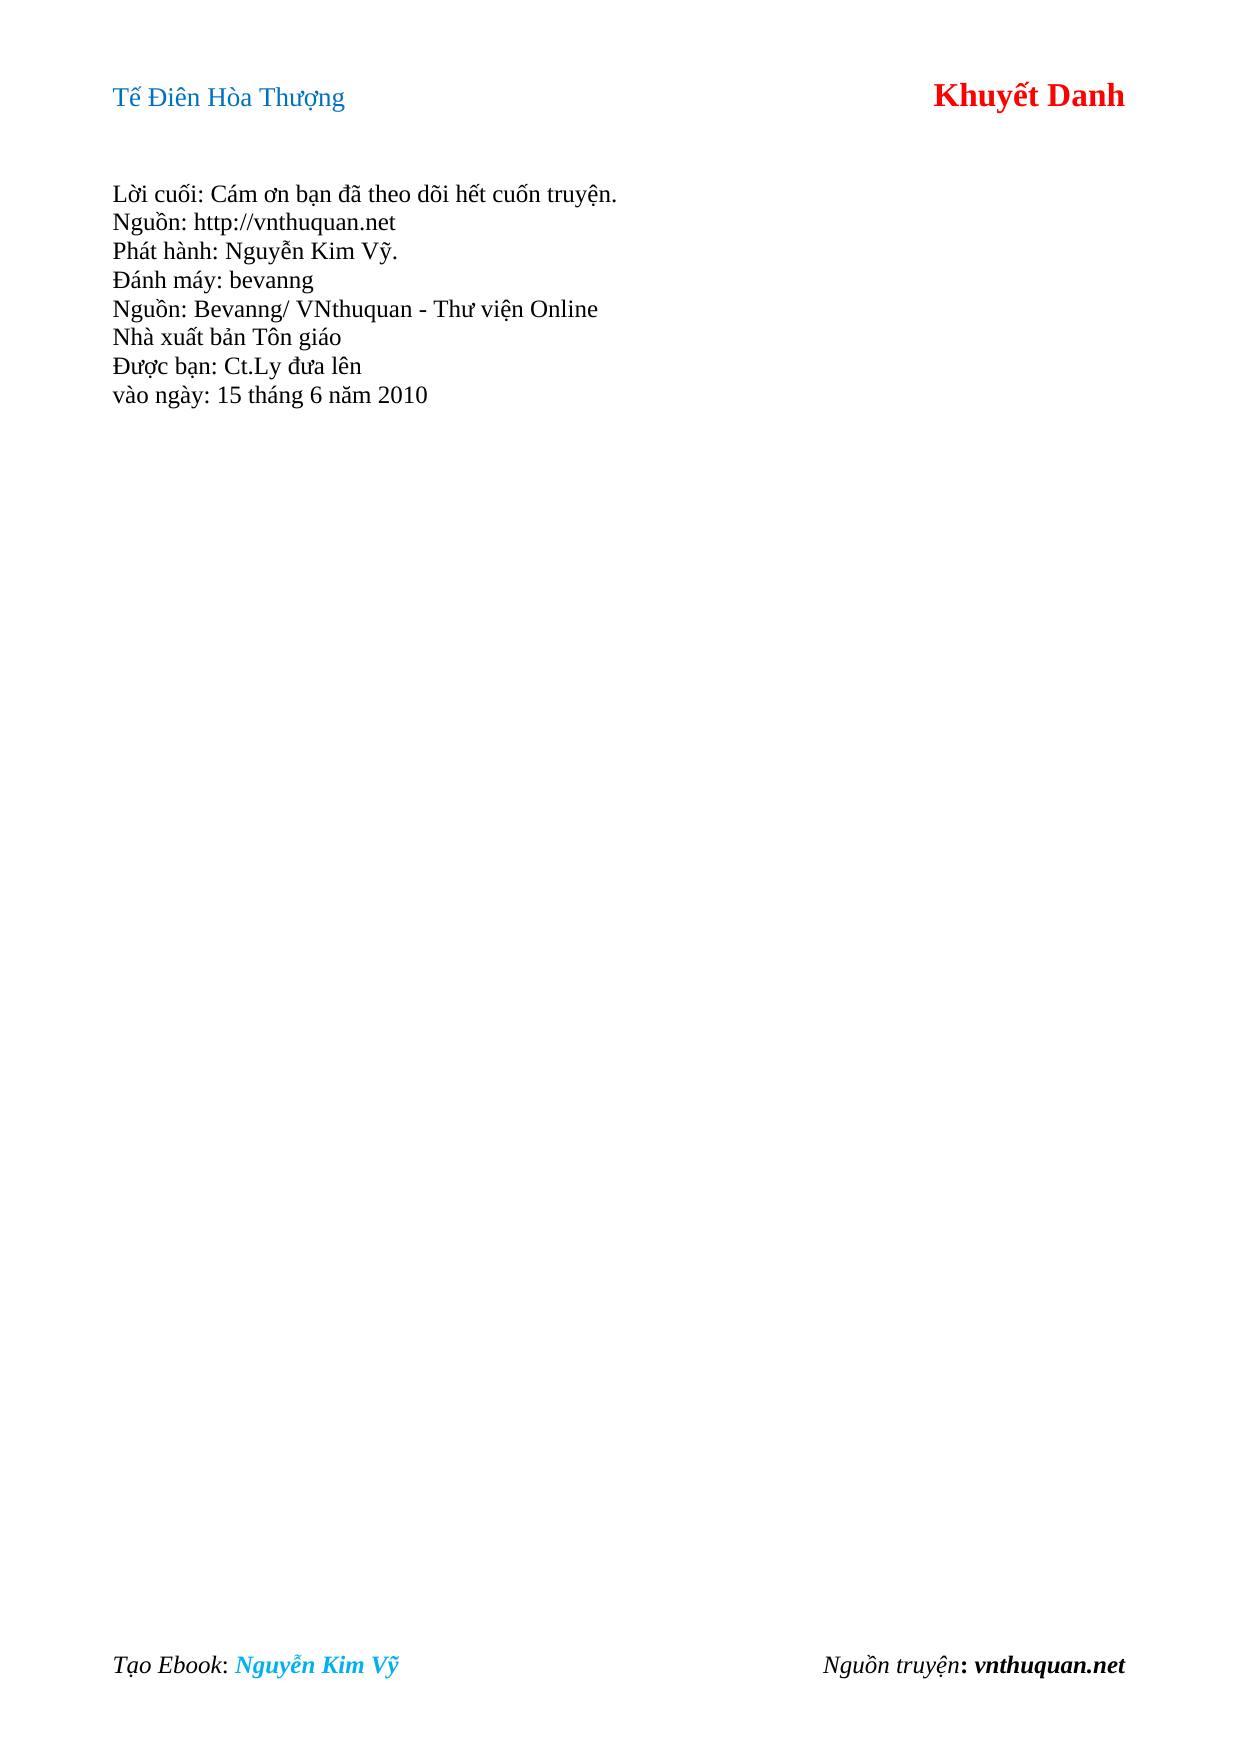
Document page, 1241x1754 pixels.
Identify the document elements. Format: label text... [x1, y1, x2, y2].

text Lời cuối: Cám ơn bạn đã theo dõi hết cuốn truyện. Nguồn: http://vnthuquan.net Phát hành: Nguyễn Kim Vỹ. Đánh máy: bevanng Nguồn: Bevanng/ VNthuquan - Thư viện Online Nhà xuất bản Tôn giáo Được bạn: Ct.Ly đưa lên vào ngày: 15 tháng 6 năm 2010 [112, 150, 1128, 409]
